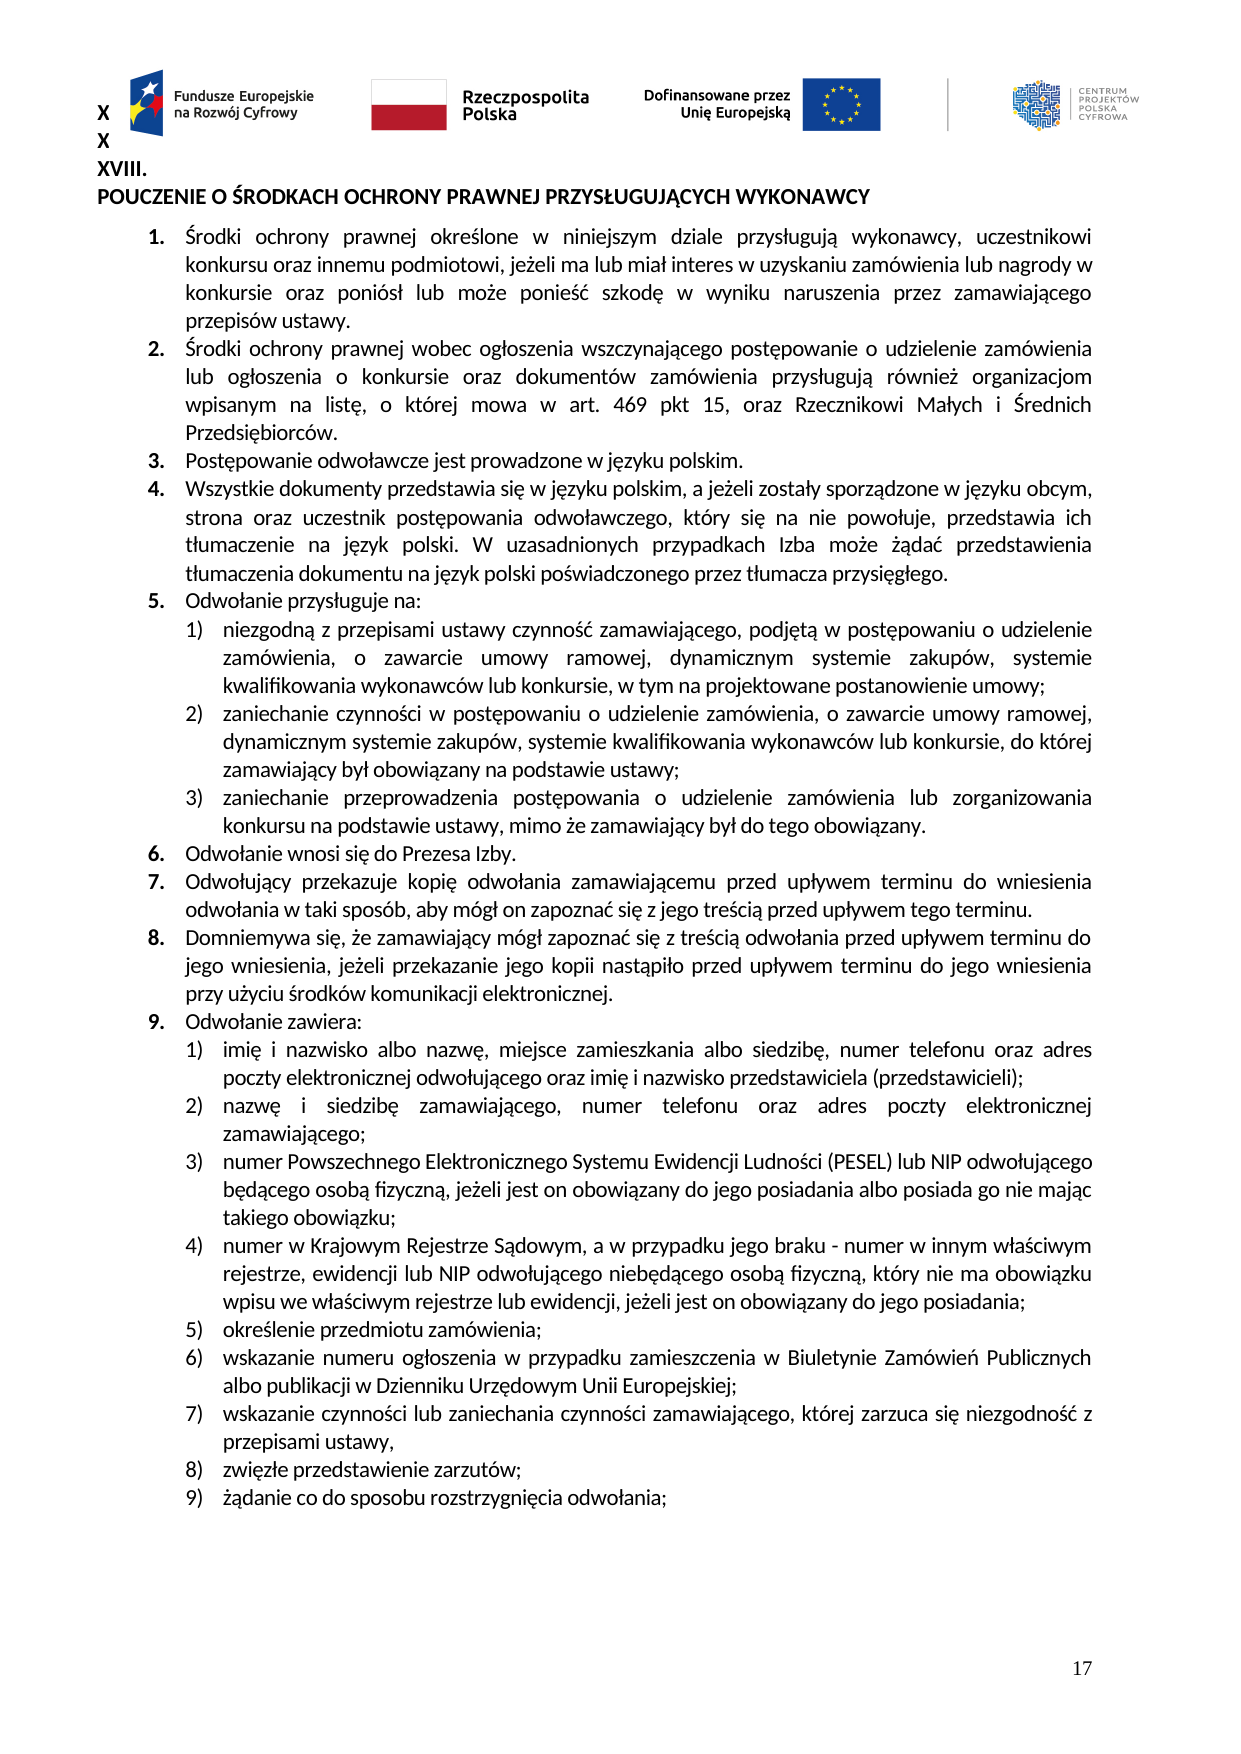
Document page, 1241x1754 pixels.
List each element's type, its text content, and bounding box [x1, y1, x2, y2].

list zwięzłe przedstawienie zarzutów; [185, 1455, 1093, 1483]
list określenie przedmiotu zamówienia; [185, 1315, 1093, 1343]
list Odwołujący przekazuje kopię odwołania zamawiającemu przed upływem terminu do wniesienia odwołania w taki sposób, aby mógł on zapoznać się z jego treścią przed upływem tego terminu. [148, 867, 1093, 923]
list Odwołanie zawiera: [148, 1007, 1093, 1035]
list numer w Krajowym Rejestrze Sądowym, a w przypadku jego braku - numer w innym właściwym rejestrze, ewidencji lub NIP odwołującego niebędącego osobą fizyczną, który nie ma obowiązku wpisu we właściwym rejestrze lub ewidencji, jeżeli jest on obowiązany do jego posiadania; [185, 1231, 1093, 1315]
list zaniechanie czynności w postępowaniu o udzielenie zamówienia, o zawarcie umowy ramowej, dynamicznym systemie zakupów, systemie kwalifikowania wykonawców lub konkursie, do której zamawiający był obowiązany na podstawie ustawy; [185, 699, 1093, 783]
list nazwę i siedzibę zamawiającego, numer telefonu oraz adres poczty elektronicznej zamawiającego; [185, 1091, 1093, 1147]
picture [108, 47, 1172, 158]
list Wszystkie dokumenty przedstawia się w języku polskim, a jeżeli zostały sporządzone w języku obcym, strona oraz uczestnik postępowania odwoławczego, który się na nie powołuje, przedstawia ich tłumaczenie na język polski. W uzasadnionych przypadkach Izba może żądać przedstawienia tłumaczenia dokumentu na język polski poświadczonego przez tłumacza przysięgłego. [148, 474, 1093, 587]
list Postępowanie odwoławcze jest prowadzone w języku polskim. [148, 447, 1093, 474]
list Środki ochrony prawnej wobec ogłoszenia wszczynającego postępowanie o udzielenie zamówienia lub ogłoszenia o konkursie oraz dokumentów zamówienia przysługują również organizacjom wpisanym na listę, o której mowa w art. 469 pkt 15, oraz Rzecznikowi Małych i Średnich Przedsiębiorców. [148, 334, 1093, 447]
list żądanie co do sposobu rozstrzygnięcia odwołania; [185, 1483, 1093, 1511]
list POUCZENIE O ŚRODKACH OCHRONY PRAWNEJ PRZYSŁUGUJĄCYCH WYKONAWCY [148, 158, 1093, 210]
list wskazanie czynności lub zaniechania czynności zamawiającego, której zarzuca się niezgodność z przepisami ustawy, [185, 1399, 1093, 1455]
list Domniemywa się, że zamawiający mógł zapoznać się z treścią odwołania przed upływem terminu do jego wniesienia, jeżeli przekazanie jego kopii nastąpiło przed upływem terminu do jego wniesienia przy użyciu środków komunikacji elektronicznej. [148, 923, 1093, 1007]
list Środki ochrony prawnej określone w niniejszym dziale przysługują wykonawcy, uczestnikowi konkursu oraz innemu podmiotowi, jeżeli ma lub miał interes w uzyskaniu zamówienia lub nagrody w konkursie oraz poniósł lub może ponieść szkodę w wyniku naruszenia przez zamawiającego przepisów ustawy. [148, 222, 1093, 334]
list Odwołanie wnosi się do Prezesa Izby. [148, 839, 1093, 867]
list Odwołanie przysługuje na: [148, 587, 1093, 615]
list numer Powszechnego Elektronicznego Systemu Ewidencji Ludności (PESEL) lub NIP odwołującego będącego osobą fizyczną, jeżeli jest on obowiązany do jego posiadania albo posiada go nie mając takiego obowiązku; [185, 1147, 1093, 1231]
list niezgodną z przepisami ustawy czynność zamawiającego, podjętą w postępowaniu o udzielenie zamówienia, o zawarcie umowy ramowej, dynamicznym systemie zakupów, systemie kwalifikowania wykonawców lub konkursie, w tym na projektowane postanowienie umowy; [185, 615, 1093, 699]
list imię i nazwisko albo nazwę, miejsce zamieszkania albo siedzibę, numer telefonu oraz adres poczty elektronicznej odwołującego oraz imię i nazwisko przedstawiciela (przedstawicieli); [185, 1035, 1093, 1091]
list wskazanie numeru ogłoszenia w przypadku zamieszczenia w Biuletynie Zamówień Publicznych albo publikacji w Dzienniku Urzędowym Unii Europejskiej; [185, 1343, 1093, 1399]
list zaniechanie przeprowadzenia postępowania o udzielenie zamówienia lub zorganizowania konkursu na podstawie ustawy, mimo że zamawiający był do tego obowiązany. [185, 783, 1093, 839]
